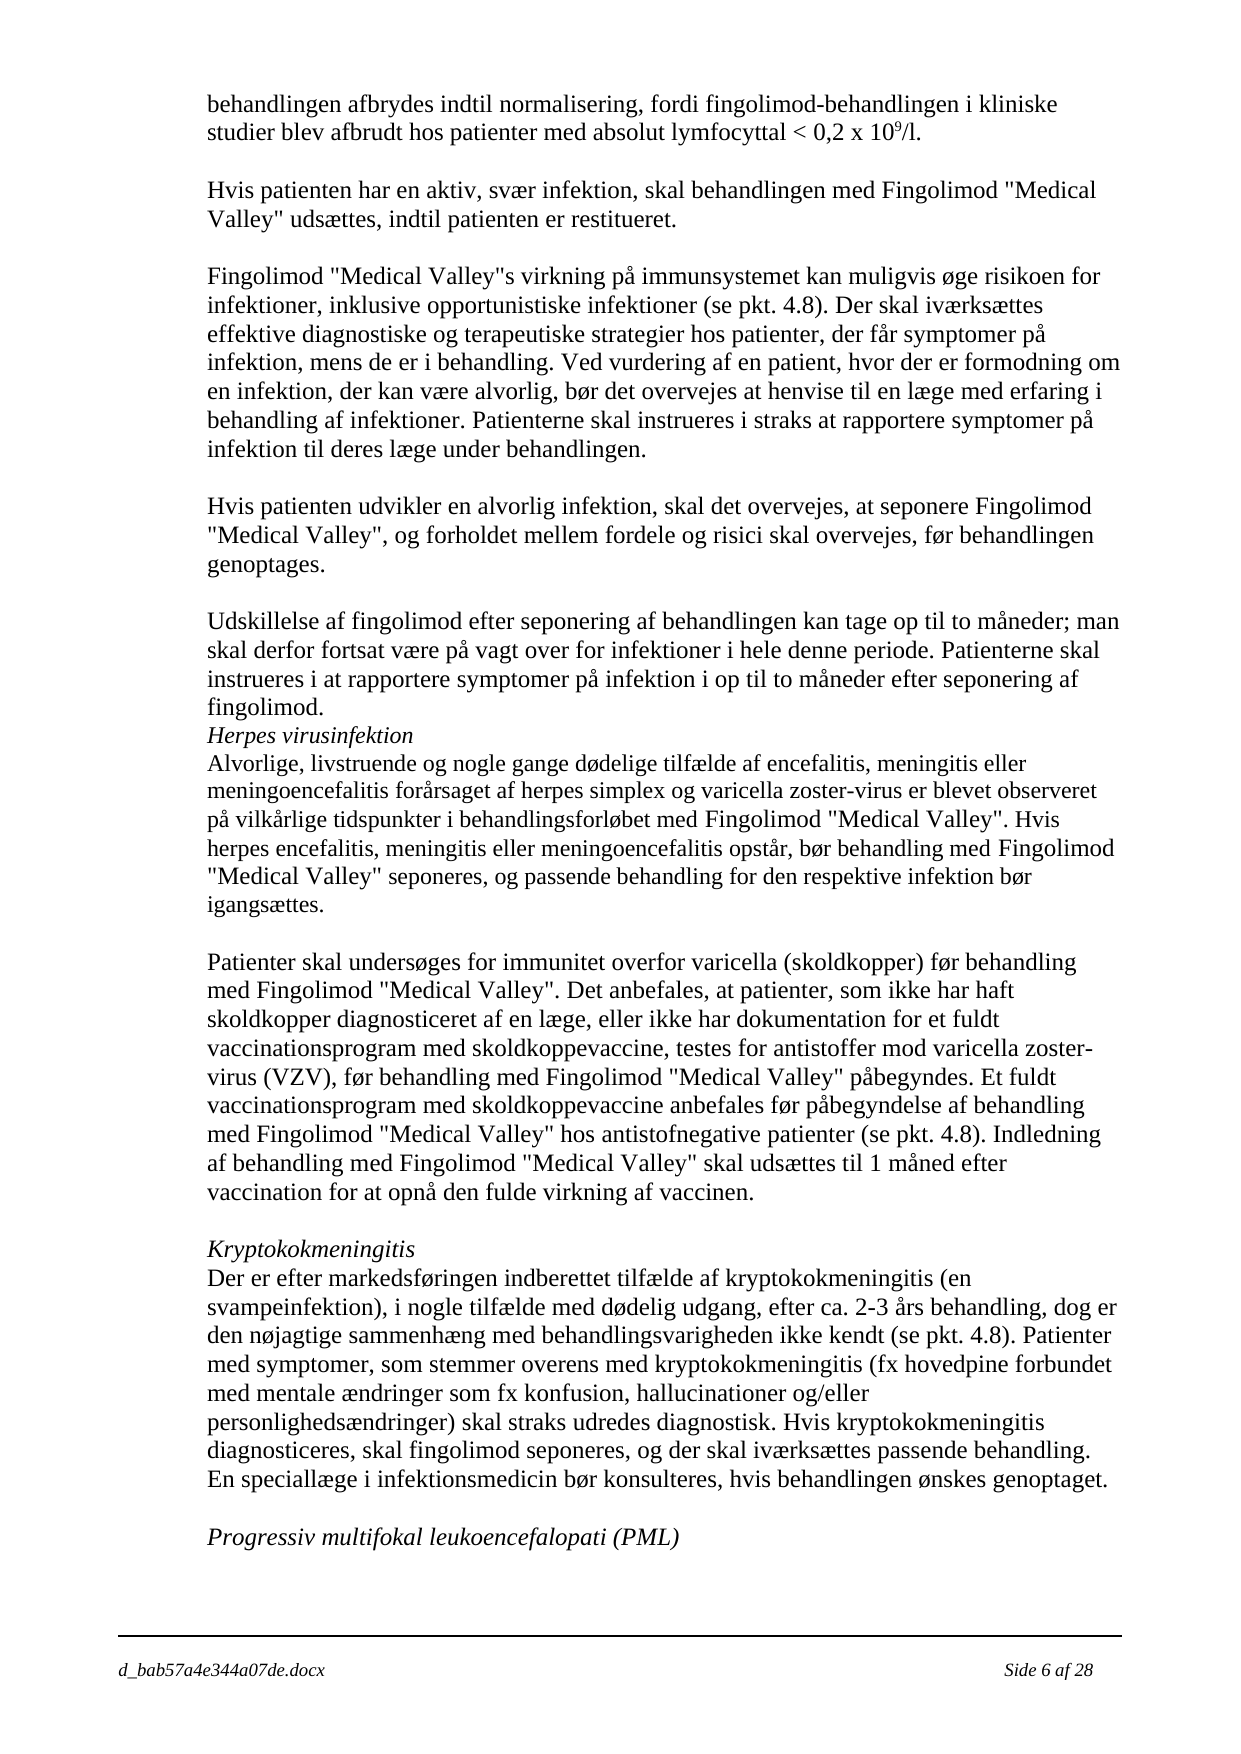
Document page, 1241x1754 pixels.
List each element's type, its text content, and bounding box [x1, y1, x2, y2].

text Alvorlige, livstruende og nogle gange dødelige tilfælde af encefalitis, meningitis eller meningoencefalitis forårsaget af herpes simplex og varicella zoster-virus er blevet observeret på vilkårlige tidspunkter i behandlingsforløbet med Fingolimod "Medical Valley". Hvis herpes encefalitis, meningitis eller meningoencefalitis opstår, bør behandling med Fingolimod "Medical Valley" seponeres, og passende behandling for den respektive infektion bør igangsættes. [207, 749, 1122, 918]
text Udskillelse af fingolimod efter seponering af behandlingen kan tage op til to måneder; man skal derfor fortsat være på vagt over for infektioner i hele denne periode. Patienterne skal instrueres i at rapportere symptomer på infektion i op til to måneder efter seponering af fingolimod. [207, 606, 1122, 721]
text Progressiv multifokal leukoencefalopati (PML) [207, 1522, 1122, 1550]
text Der er efter markedsføringen indberettet tilfælde af kryptokokmeningitis (en svampeinfektion), i nogle tilfælde med dødelig udgang, efter ca. 2-3 års behandling, dog er den nøjagtige sammenhæng med behandlingsvarigheden ikke kendt (se pkt. 4.8). Patienter med symptomer, som stemmer overens med kryptokokmeningitis (fx hovedpine forbundet med mentale ændringer som fx konfusion, hallucinationer og/eller personlighedsændringer) skal straks udredes diagnostisk. Hvis kryptokokmeningitis diagnosticeres, skal fingolimod seponeres, og der skal iværksættes passende behandling. En speciallæge i infektionsmedicin bør konsulteres, hvis behandlingen ønskes genoptaget. [207, 1263, 1122, 1493]
text Hvis patienten udvikler en alvorlig infektion, skal det overvejes, at seponere Fingolimod "Medical Valley", og forholdet mellem fordele og risici skal overvejes, før behandlingen genoptages. [207, 491, 1122, 577]
text Herpes virusinfektion [207, 721, 1122, 749]
text Patienter skal undersøges for immunitet overfor varicella (skoldkopper) før behandling med Fingolimod "Medical Valley". Det anbefales, at patienter, som ikke har haft skoldkopper diagnosticeret af en læge, eller ikke har dokumentation for et fuldt vaccinationsprogram med skoldkoppevaccine, testes for antistoffer mod varicella zoster-virus (VZV), før behandling med Fingolimod "Medical Valley" påbegyndes. Et fuldt vaccinationsprogram med skoldkoppevaccine anbefales før påbegyndelse af behandling med Fingolimod "Medical Valley" hos antistofnegative patienter (se pkt. 4.8). Indledning af behandling med Fingolimod "Medical Valley" skal udsættes til 1 måned efter vaccination for at opnå den fulde virkning af vaccinen. [207, 947, 1122, 1205]
text Kryptokokmeningitis [207, 1234, 1122, 1263]
text Fingolimod "Medical Valley"s virkning på immunsystemet kan muligvis øge risikoen for infektioner, inklusive opportunistiske infektioner (se pkt. 4.8). Der skal iværksættes effektive diagnostiske og terapeutiske strategier hos patienter, der får symptomer på infektion, mens de er i behandling. Ved vurdering af en patient, hvor der er formodning om en infektion, der kan være alvorlig, bør det overvejes at henvise til en læge med erfaring i behandling af infektioner. Patienterne skal instrueres i straks at rapportere symptomer på infektion til deres læge under behandlingen. [207, 261, 1122, 462]
text Hvis patienten har en aktiv, svær infektion, skal behandlingen med Fingolimod "Medical Valley" udsættes, indtil patienten er restitueret. [207, 175, 1122, 232]
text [207, 89, 1122, 146]
